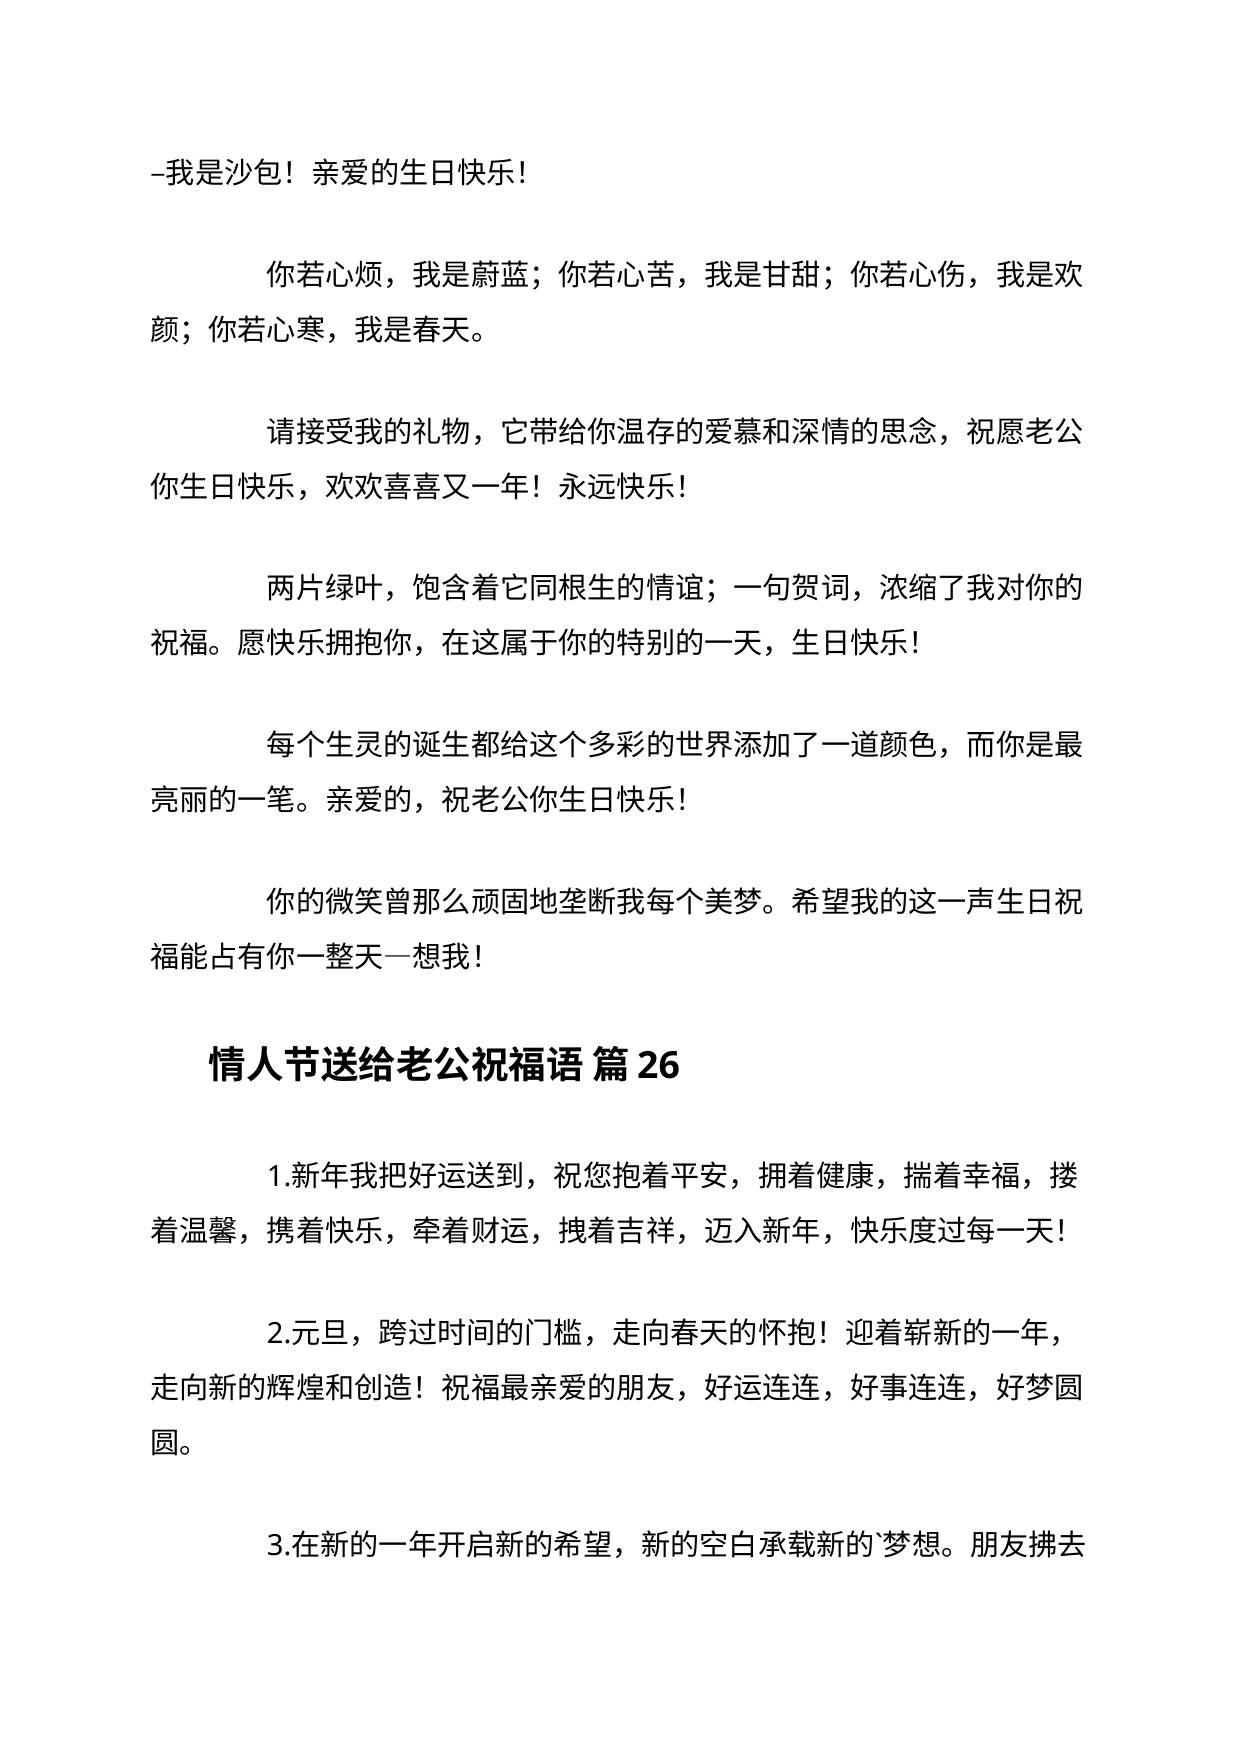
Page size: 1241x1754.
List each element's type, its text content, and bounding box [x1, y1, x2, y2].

text 2.元旦，跨过时间的门槛，走向春天的怀抱！迎着崭新的一年，走向新的辉煌和创造！祝福最亲爱的朋友，好运连连，好事连连，好梦圆圆。 [150, 1309, 1090, 1462]
text 你若心烦，我是蔚蓝；你若心苦，我是甘甜；你若心伤，我是欢颜；你若心寒，我是春天。 [150, 252, 1090, 349]
text 两片绿叶，饱含着它同根生的情谊；一句贺词，浓缩了我对你的祝福。愿快乐拥抱你，在这属于你的特别的一天，生日快乐！ [150, 565, 1090, 662]
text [150, 1521, 1090, 1563]
text 请接受我的礼物，它带给你温存的爱慕和深情的思念，祝愿老公你生日快乐，欢欢喜喜又一年！永远快乐！ [150, 408, 1090, 506]
text 1.新年我把好运送到，祝您抱着平安，拥着健康，揣着幸福，搂着温馨，携着快乐，牵着财运，拽着吉祥，迈入新年，快乐度过每一天！ [150, 1153, 1090, 1250]
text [150, 150, 1090, 192]
text 情人节送给老公祝福语 篇26 [150, 1035, 1090, 1089]
text 你的微笑曾那么顽固地垄断我每个美梦。希望我的这一声生日祝福能占有你一整天—想我！ [150, 878, 1090, 976]
text 每个生灵的诞生都给这个多彩的世界添加了一道颜色，而你是最亮丽的一笔。亲爱的，祝老公你生日快乐！ [150, 722, 1090, 819]
